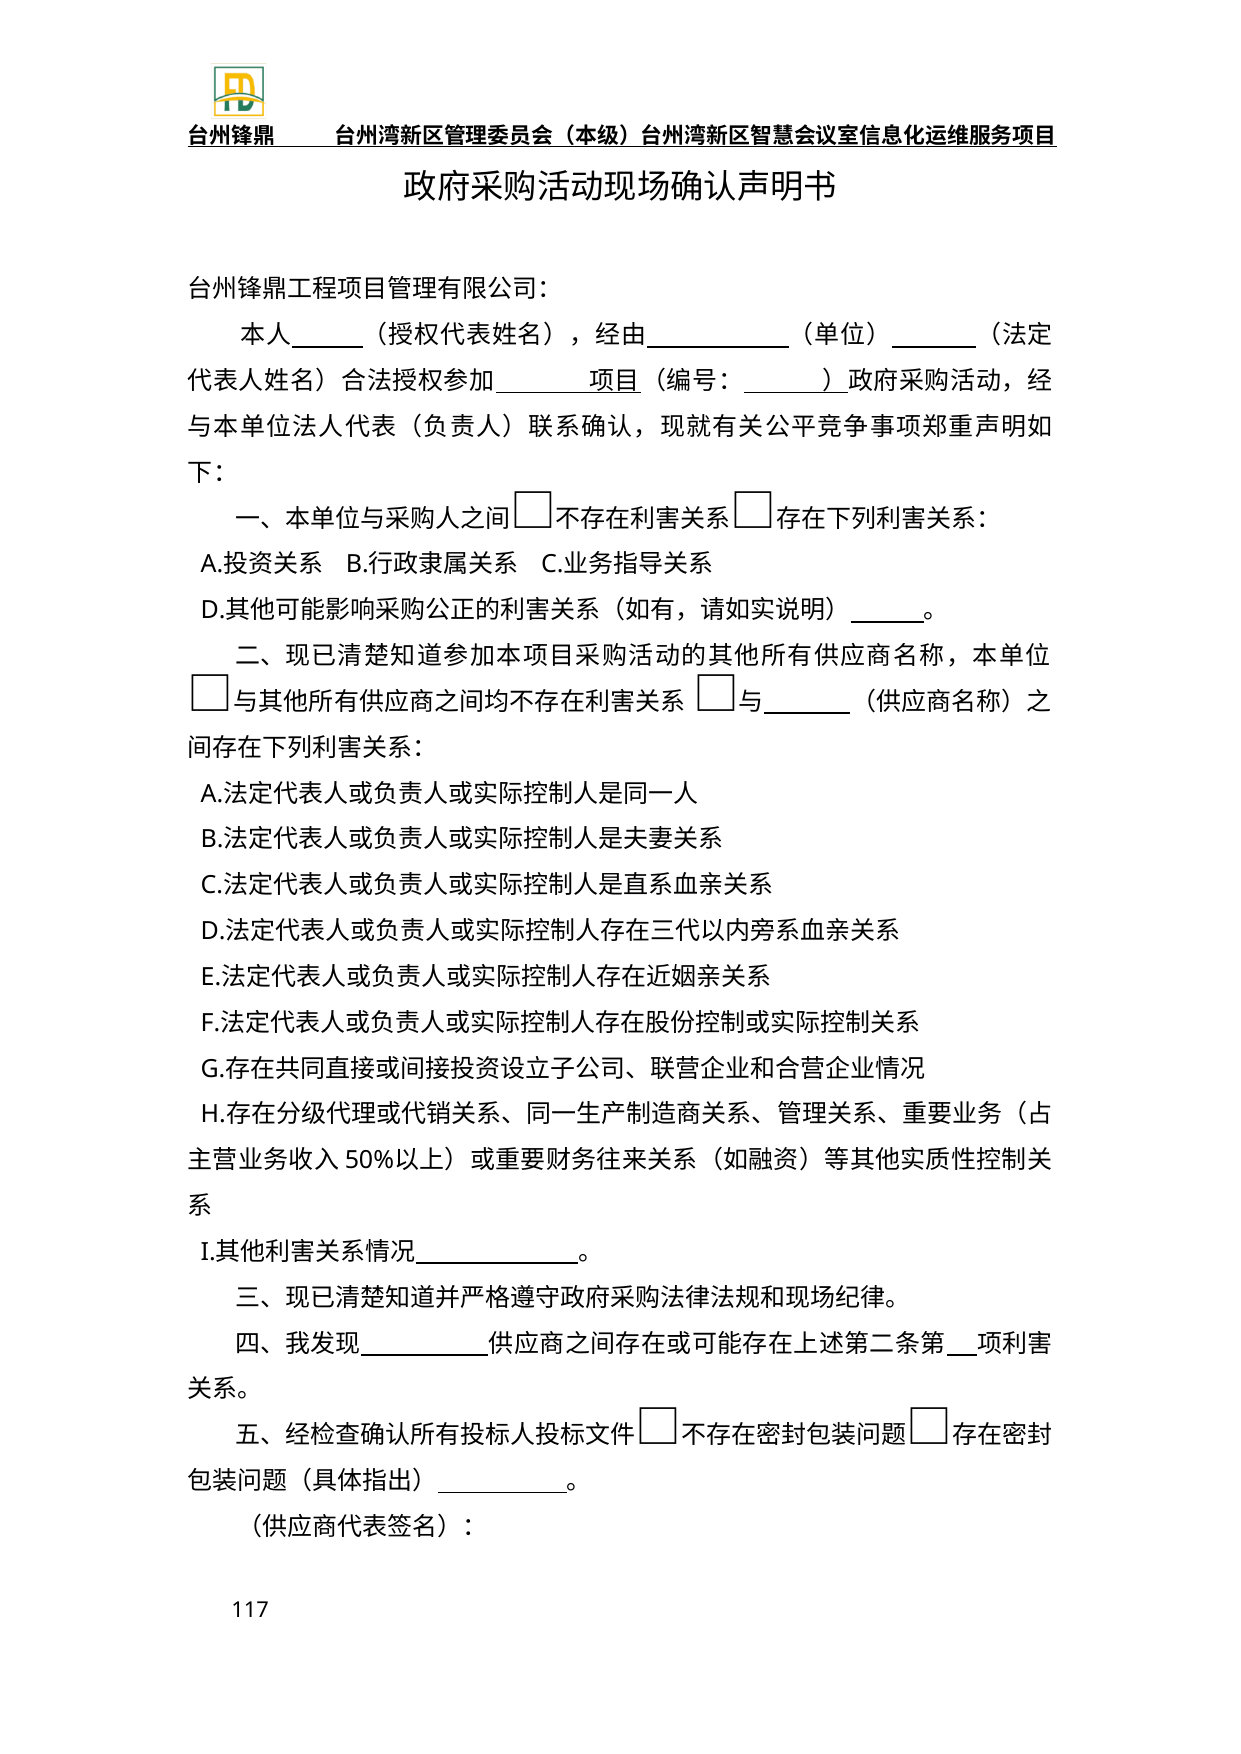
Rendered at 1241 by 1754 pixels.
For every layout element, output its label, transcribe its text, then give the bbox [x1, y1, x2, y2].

text H.存在分级代理或代销关系、同一生产制造商关系、管理关系、重要业务（占主营业务收入50%以上）或重要财务往来关系（如融资）等其他实质性控制关系 [187, 1086, 1053, 1224]
text 政府采购活动现场确认声明书 [187, 157, 1053, 209]
text D.其他可能影响采购公正的利害关系（如有，请如实说明） 。 [187, 582, 1053, 628]
text D.法定代表人或负责人或实际控制人存在三代以内旁系血亲关系 [187, 903, 1053, 949]
text 本人 （授权代表姓名），经由 （单位） （法定代表人姓名）合法授权参加 项目（编号： ）政府采购活动，经与本单位法人代表（负责人）联系确认，现就有关公平竞争事项郑重声明如下： [187, 307, 1053, 490]
list 现已清楚知道并严格遵守政府采购法律法规和现场纪律。 [187, 1269, 1053, 1315]
text 台州锋鼎工程项目管理有限公司： [187, 261, 1053, 307]
text A.法定代表人或负责人或实际控制人是同一人 [187, 765, 1053, 811]
text C.法定代表人或负责人或实际控制人是直系血亲关系 [187, 857, 1053, 903]
text F.法定代表人或负责人或实际控制人存在股份控制或实际控制关系 [187, 994, 1053, 1040]
text A.投资关系 B.行政隶属关系 C.业务指导关系 [187, 536, 1053, 582]
text I.其他利害关系情况 。 [187, 1224, 1053, 1269]
list 我发现 供应商之间存在或可能存在上述第二条第 项利害关系。 [187, 1315, 1053, 1407]
list 本单位与采购人之间□不存在利害关系□存在下列利害关系： [187, 490, 1053, 536]
text G.存在共同直接或间接投资设立子公司、联营企业和合营企业情况 [187, 1040, 1053, 1086]
text E.法定代表人或负责人或实际控制人存在近姻亲关系 [187, 949, 1053, 994]
list 现已清楚知道参加本项目采购活动的其他所有供应商名称，本单位□与其他所有供应商之间均不存在利害关系 □与 （供应商名称）之间存在下列利害关系： [187, 628, 1053, 765]
picture [211, 63, 267, 119]
list 经检查确认所有投标人投标文件□不存在密封包装问题□存在密封包装问题（具体指出） 。 [187, 1407, 1053, 1499]
text B.法定代表人或负责人或实际控制人是夫妻关系 [187, 811, 1053, 857]
text （供应商代表签名）： [187, 1499, 1053, 1544]
